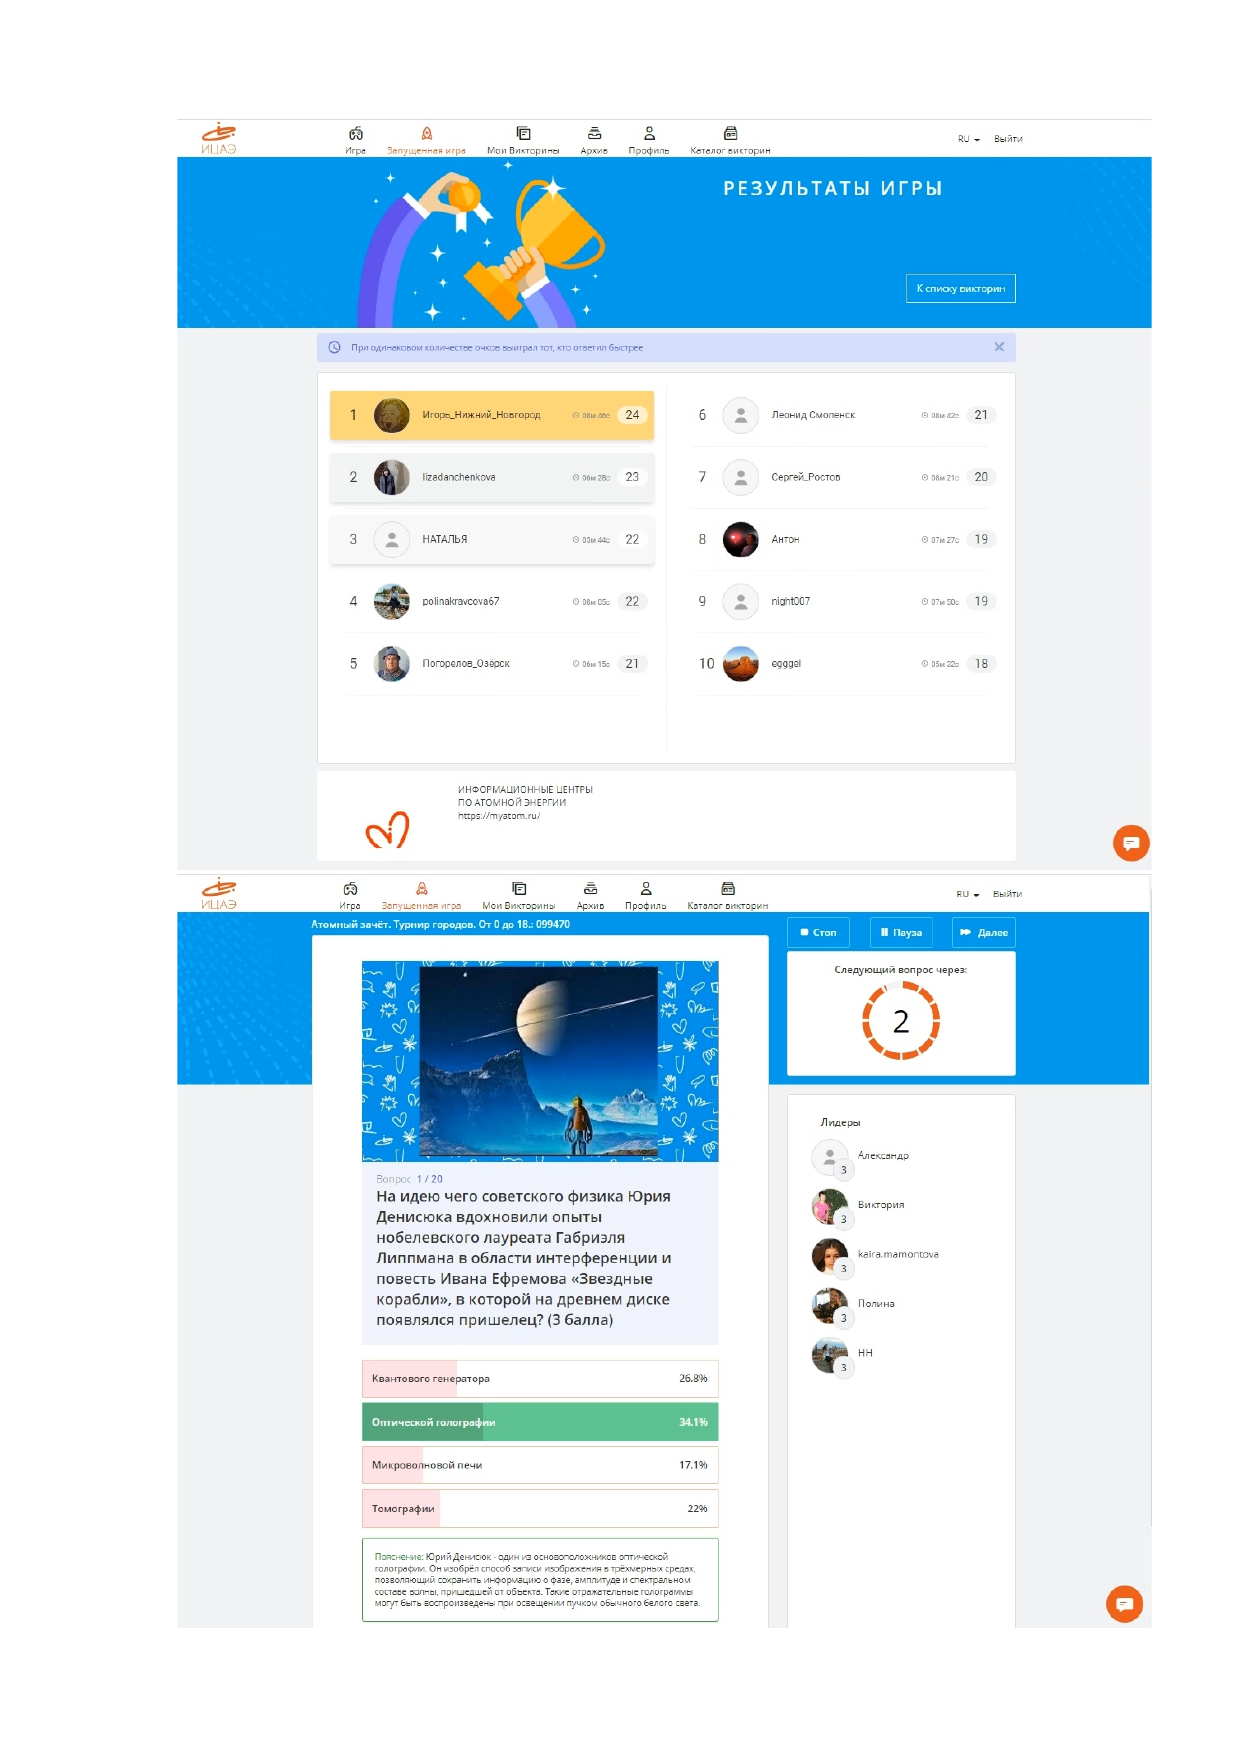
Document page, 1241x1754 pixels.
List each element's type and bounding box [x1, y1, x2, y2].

picture [177, 118, 1152, 870]
picture [177, 873, 1152, 1628]
